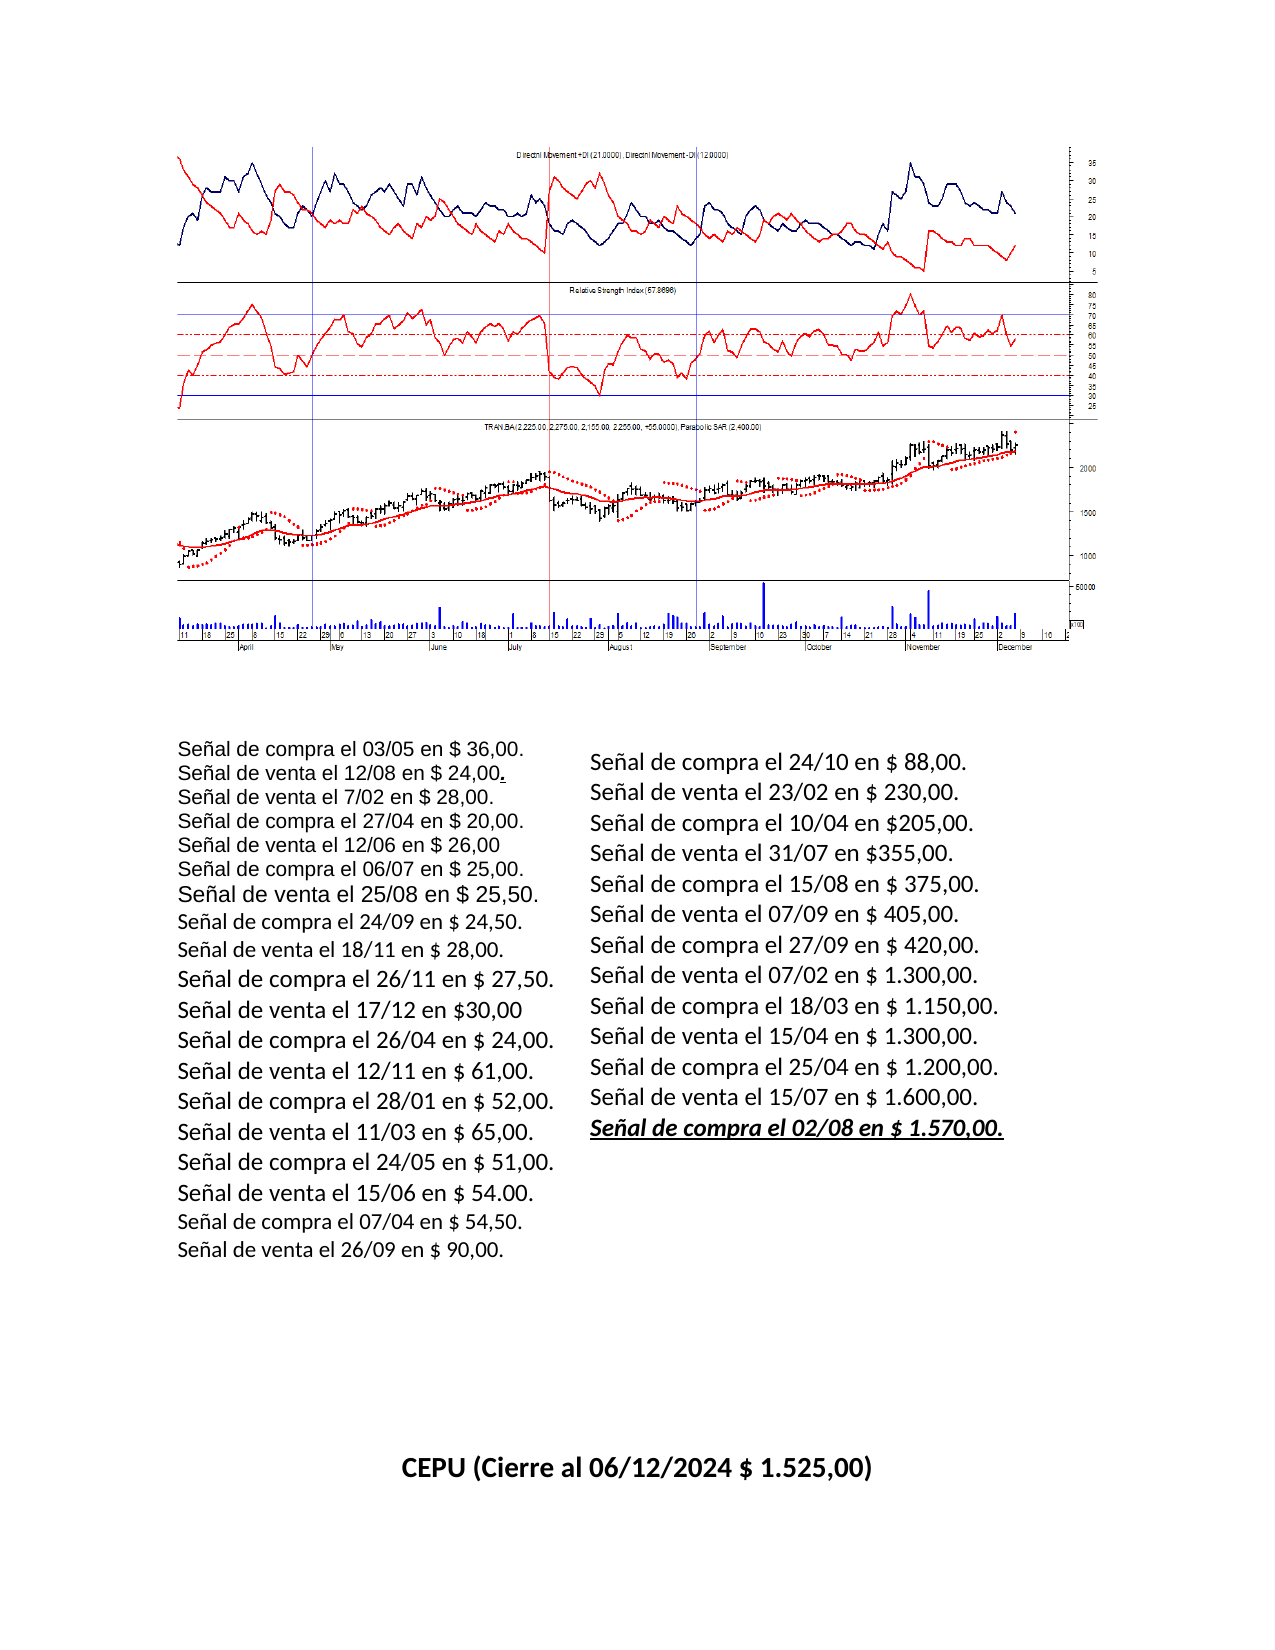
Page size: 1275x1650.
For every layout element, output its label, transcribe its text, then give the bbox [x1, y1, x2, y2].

text Señal de compra el 06/07 en $ 25,00. [177, 857, 575, 881]
text Señal de venta el 12/08 en $ 24,00. [177, 761, 575, 785]
text CEPU (Cierre al 06/12/2024 $ 1.525,00) [177, 1449, 1098, 1484]
text Señal de venta el 18/11 en $ 28,00. [177, 935, 575, 963]
text Señal de compra el 28/01 en $ 52,00. [177, 1085, 575, 1116]
text Señal de venta el 11/03 en $ 65,00. [177, 1116, 575, 1146]
text Señal de venta el 25/08 en $ 25,50. [177, 881, 575, 907]
text Señal de compra el 07/04 en $ 54,50. [177, 1207, 575, 1235]
text Señal de compra el 03/05 en $ 36,00. [177, 737, 1098, 761]
text Señal de compra el 26/11 en $ 27,50. [177, 963, 575, 994]
text Señal de venta el 12/06 en $ 26,00 [177, 833, 575, 857]
text Señal de compra el 24/09 en $ 24,50. [177, 907, 575, 935]
text Señal de venta el 7/02 en $ 28,00. [177, 785, 575, 809]
text Señal de compra el 24/05 en $ 51,00. [177, 1146, 575, 1177]
text Señal de venta el 15/06 en $ 54.00. [177, 1177, 575, 1207]
text Señal de venta el 12/11 en $ 61,00. [177, 1055, 575, 1085]
text Señal de compra el 26/04 en $ 24,00. [177, 1024, 575, 1055]
picture [177, 147, 1098, 651]
text Señal de compra el 27/04 en $ 20,00. [177, 809, 575, 833]
text Señal de venta el 26/09 en $ 90,00. [177, 1235, 1098, 1263]
text Señal de venta el 17/12 en $30,00 [177, 994, 575, 1024]
